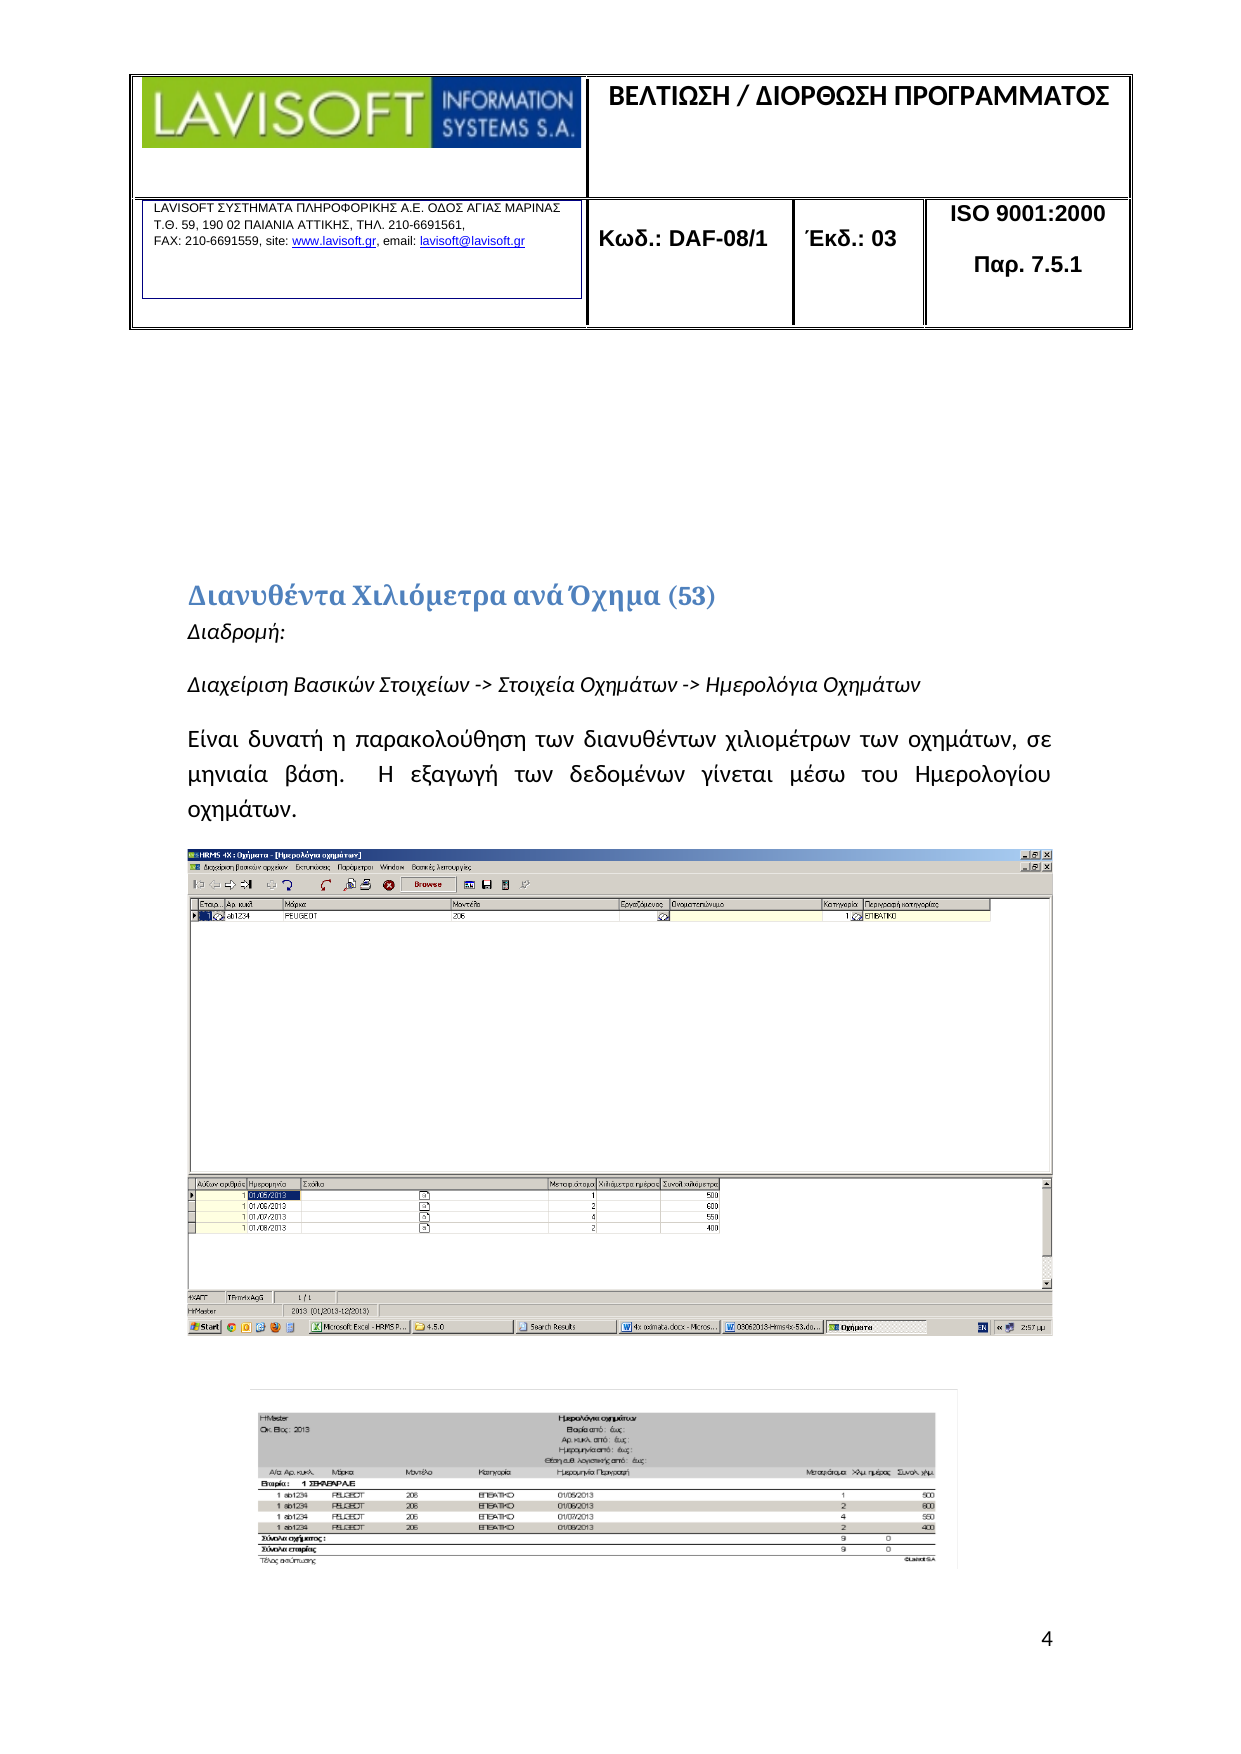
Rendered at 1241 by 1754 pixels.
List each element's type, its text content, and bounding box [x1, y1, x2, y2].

subtitle Διανυθέντα Χιλιόμετρα ανά Όχημα (53) [187, 581, 1053, 612]
picture [142, 77, 582, 148]
picture [250, 1389, 958, 1569]
text Διαδρομή: [187, 617, 1053, 645]
text Διαχείριση Βασικών Στοιχείων -> Στοιχεία Οχημάτων -> Ημερολόγια Οχημάτων [187, 670, 1053, 698]
text Είναι δυνατή η παρακολούθηση των διανυθέντων χιλιομέτρων των οχημάτων, σε μηνιαία βάση. Η εξαγωγή των δεδομένων γίνεται μέσω του Ημερολογίου οχημάτων. [187, 723, 1053, 823]
picture [187, 849, 1053, 1336]
